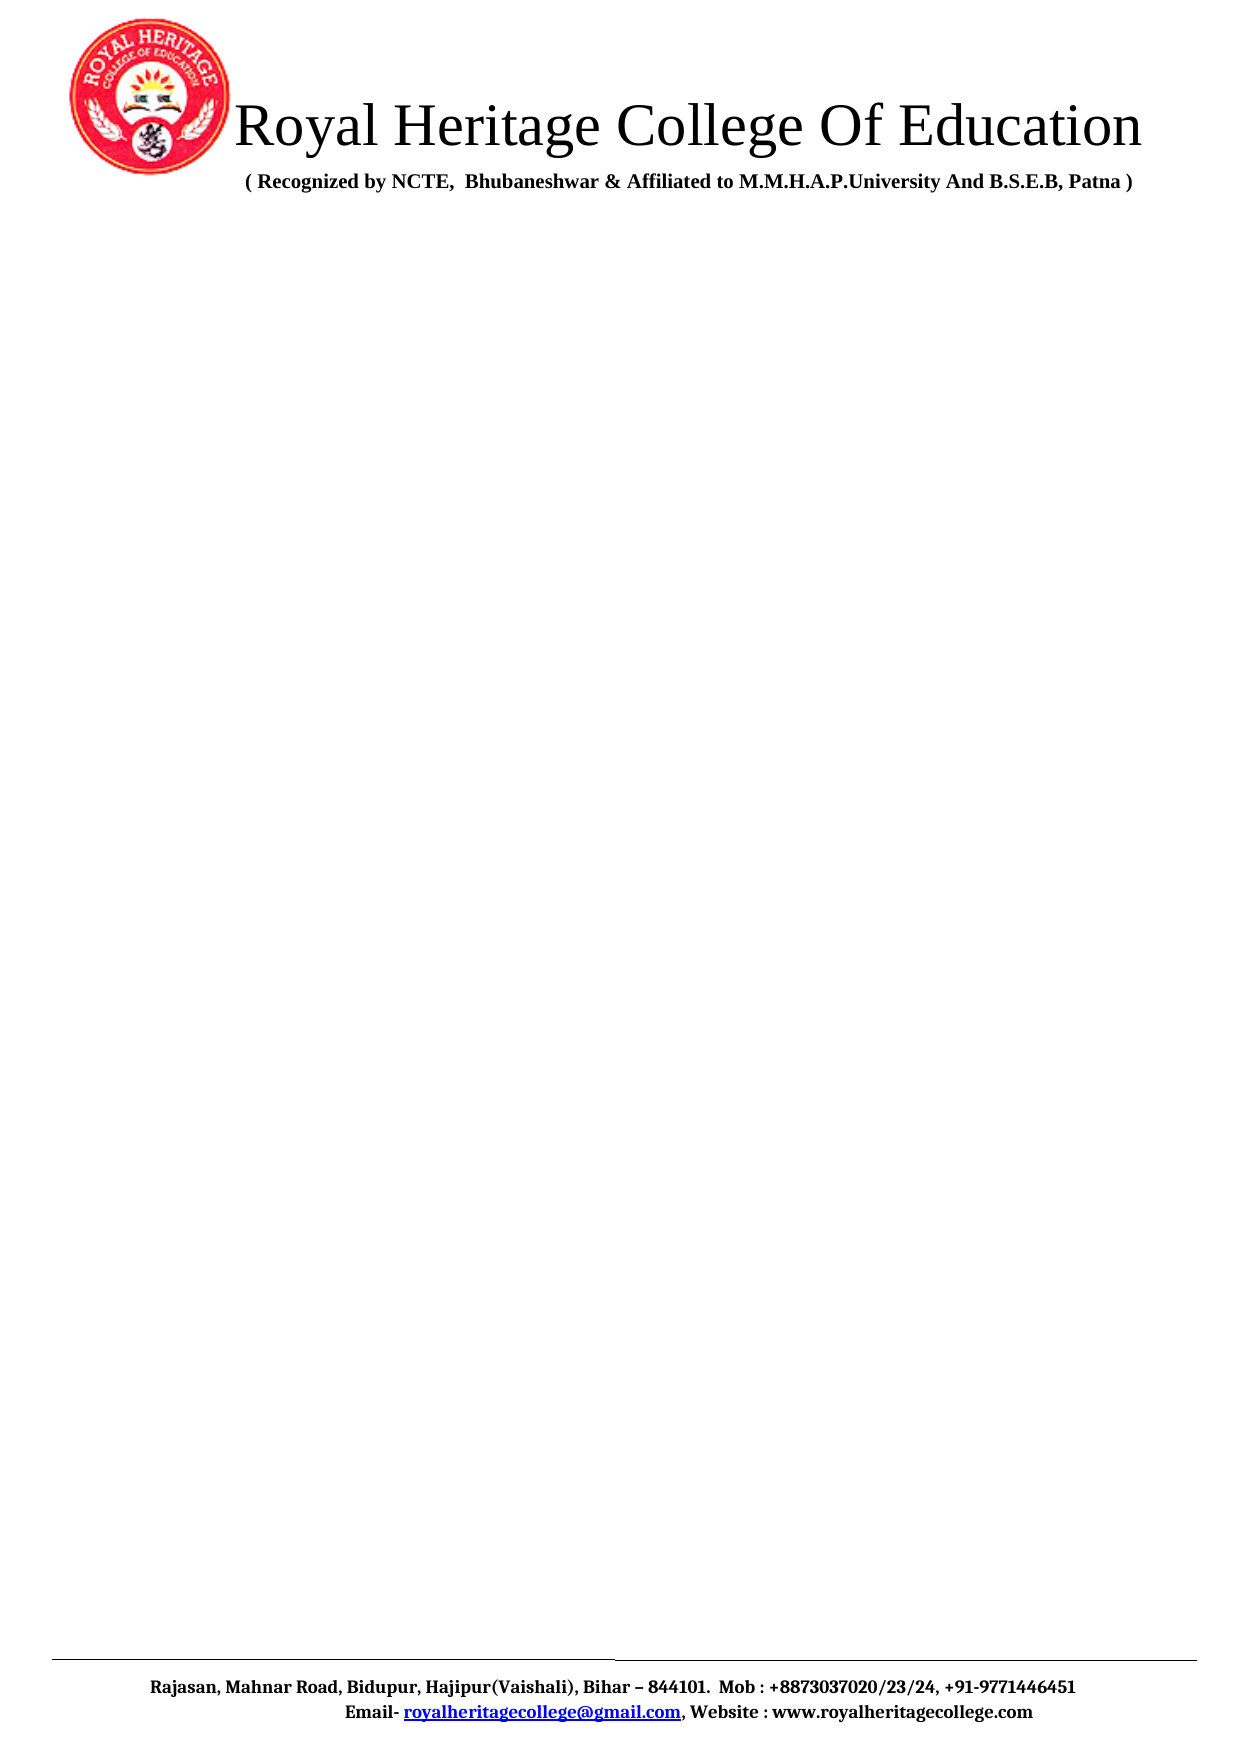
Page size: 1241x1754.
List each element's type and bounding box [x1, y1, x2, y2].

picture [68, 17, 231, 179]
